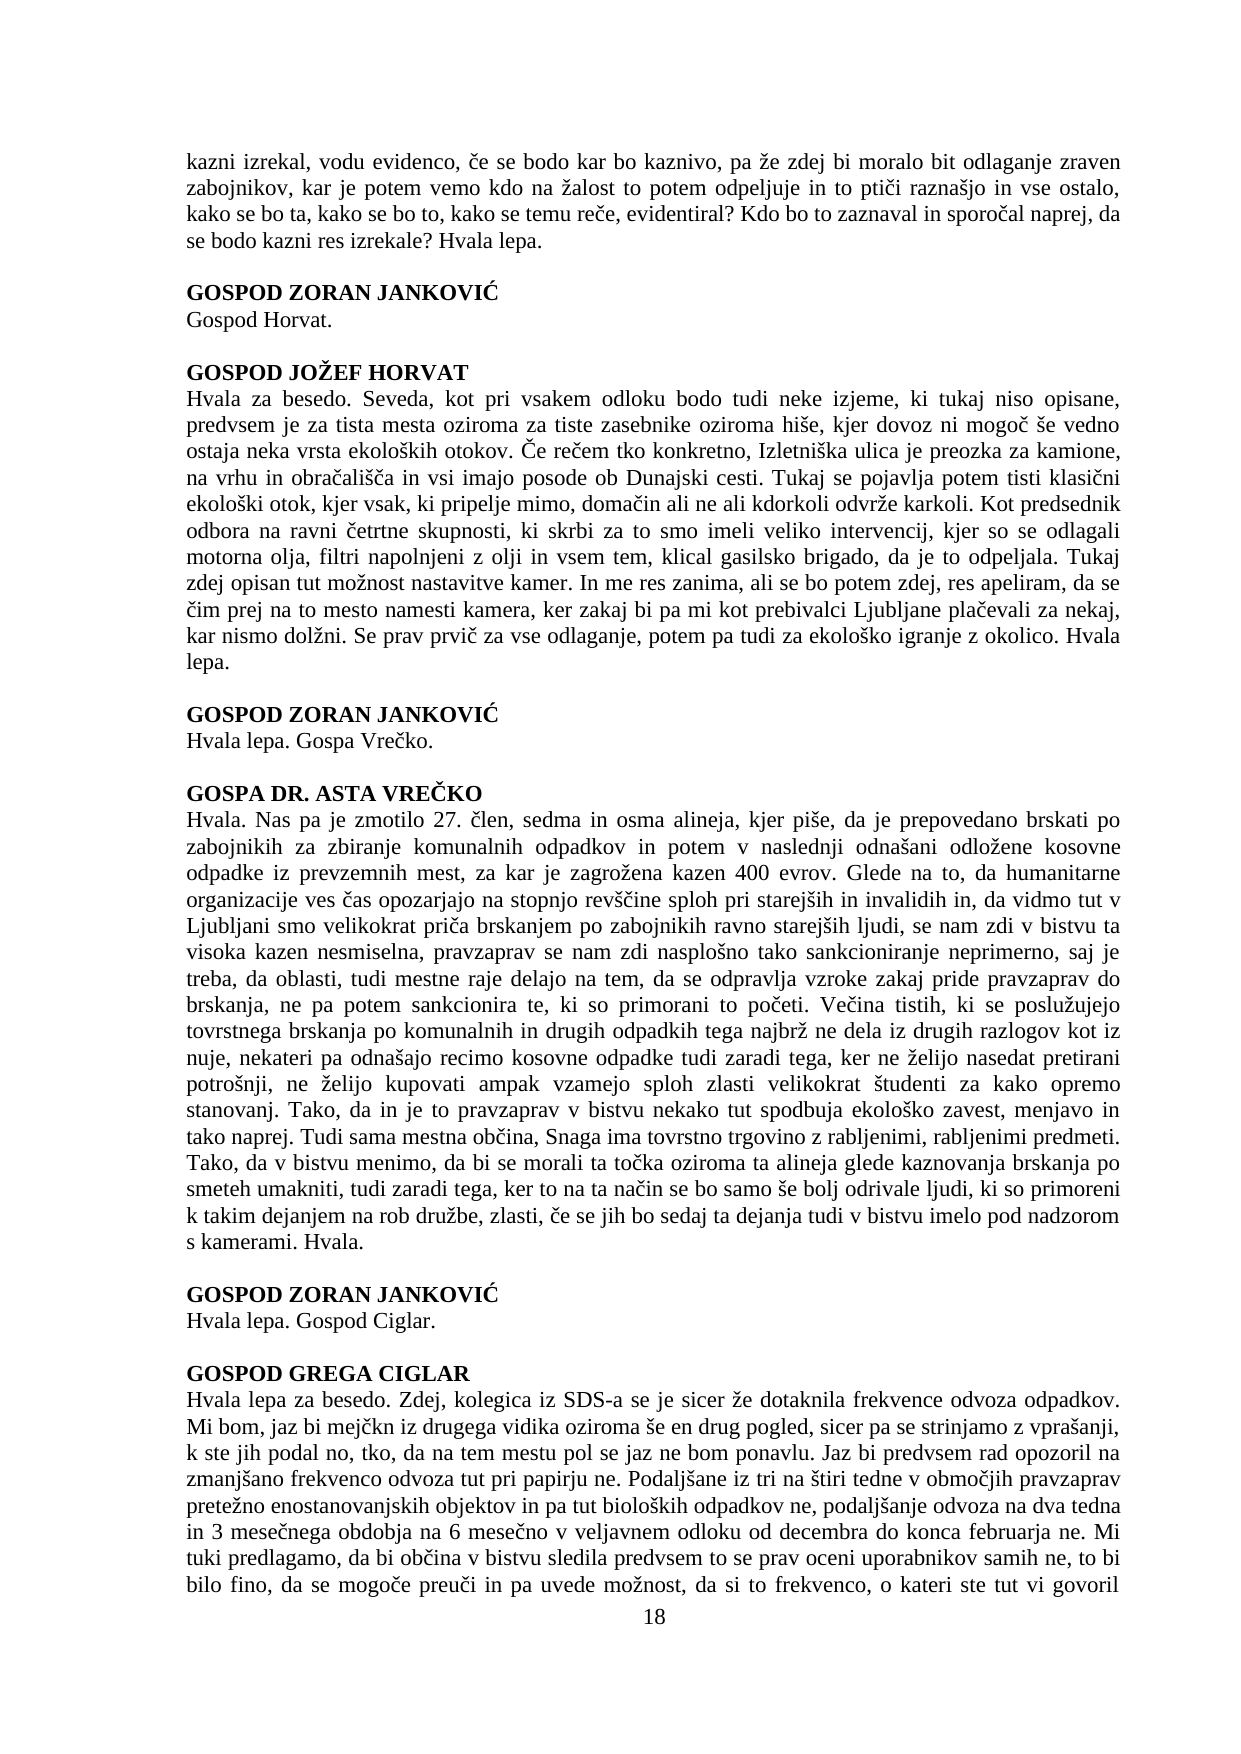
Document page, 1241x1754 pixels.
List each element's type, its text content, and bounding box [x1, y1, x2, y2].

text Hvala lepa. Gospa Vrečko. [186, 727, 1122, 754]
text Hvala lepa. Gospod Ciglar. [186, 1307, 1122, 1334]
text GOSPOD JOŽEF HORVAT [186, 358, 1122, 385]
text GOSPOD ZORAN JANKOVIĆ [186, 279, 1122, 306]
text GOSPOD ZORAN JANKOVIĆ [186, 701, 1122, 727]
text GOSPA DR. ASTA VREČKO [186, 780, 1122, 807]
text Hvala. Nas pa je zmotilo 27. člen, sedma in osma alineja, kjer piše, da je prepovedano brskati po zabojnikih za zbiranje komunalnih odpadkov in potem v naslednji odnašani odložene kosovne odpadke iz prevzemnih mest, za kar je zagrožena kazen 400 evrov. Glede na to, da humanitarne organizacije ves čas opozarjajo na stopnjo revščine sploh pri starejših in invalidih in, da vidmo tut v Ljubljani smo velikokrat priča brskanjem po zabojnikih ravno starejših ljudi, se nam zdi v bistvu ta visoka kazen nesmiselna, pravzaprav se nam zdi nasplošno tako sankcioniranje neprimerno, saj je treba, da oblasti, tudi mestne raje delajo na tem, da se odpravlja vzroke zakaj pride pravzaprav do brskanja, ne pa potem sankcionira te, ki so primorani to početi. Večina tistih, ki se poslužujejo tovrstnega brskanja po komunalnih in drugih odpadkih tega najbrž ne dela iz drugih razlogov kot iz nuje, nekateri pa odnašajo recimo kosovne odpadke tudi zaradi tega, ker ne želijo nasedat pretirani potrošnji, ne želijo kupovati ampak vzamejo sploh zlasti velikokrat študenti za kako opremo stanovanj. Tako, da in je to pravzaprav v bistvu nekako tut spodbuja ekološko zavest, menjavo in tako naprej. Tudi sama mestna občina, Snaga ima tovrstno trgovino z rabljenimi, rabljenimi predmeti. Tako, da v bistvu menimo, da bi se morali ta točka oziroma ta alineja glede kaznovanja brskanja po smeteh umakniti, tudi zaradi tega, ker to na ta način se bo samo še bolj odrivale ljudi, ki so primoreni k takim dejanjem na rob družbe, zlasti, če se jih bo sedaj ta dejanja tudi v bistvu imelo pod nadzorom s kamerami. Hvala. [186, 807, 1122, 1254]
text Gospod Horvat. [186, 306, 1122, 332]
text Hvala za besedo. Seveda, kot pri vsakem odloku bodo tudi neke izjeme, ki tukaj niso opisane, predvsem je za tista mesta oziroma za tiste zasebnike oziroma hiše, kjer dovoz ni mogoč še vedno ostaja neka vrsta ekoloških otokov. Če rečem tko konkretno, Izletniška ulica je preozka za kamione, na vrhu in obračališča in vsi imajo posode ob Dunajski cesti. Tukaj se pojavlja potem tisti klasični ekološki otok, kjer vsak, ki pripelje mimo, domačin ali ne ali kdorkoli odvrže karkoli. Kot predsednik odbora na ravni četrtne skupnosti, ki skrbi za to smo imeli veliko intervencij, kjer so se odlagali motorna olja, filtri napolnjeni z olji in vsem tem, klical gasilsko brigado, da je to odpeljala. Tukaj zdej opisan tut možnost nastavitve kamer. In me res zanima, ali se bo potem zdej, res apeliram, da se čim prej na to mesto namesti kamera, ker zakaj bi pa mi kot prebivalci Ljubljane plačevali za nekaj, kar nismo dolžni. Se prav prvič za vse odlaganje, potem pa tudi za ekološko igranje z okolico. Hvala lepa. [186, 385, 1122, 675]
text GOSPOD ZORAN JANKOVIĆ [186, 1281, 1122, 1307]
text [186, 1386, 1122, 1597]
text GOSPOD GREGA CIGLAR [186, 1360, 1122, 1386]
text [186, 148, 1122, 253]
